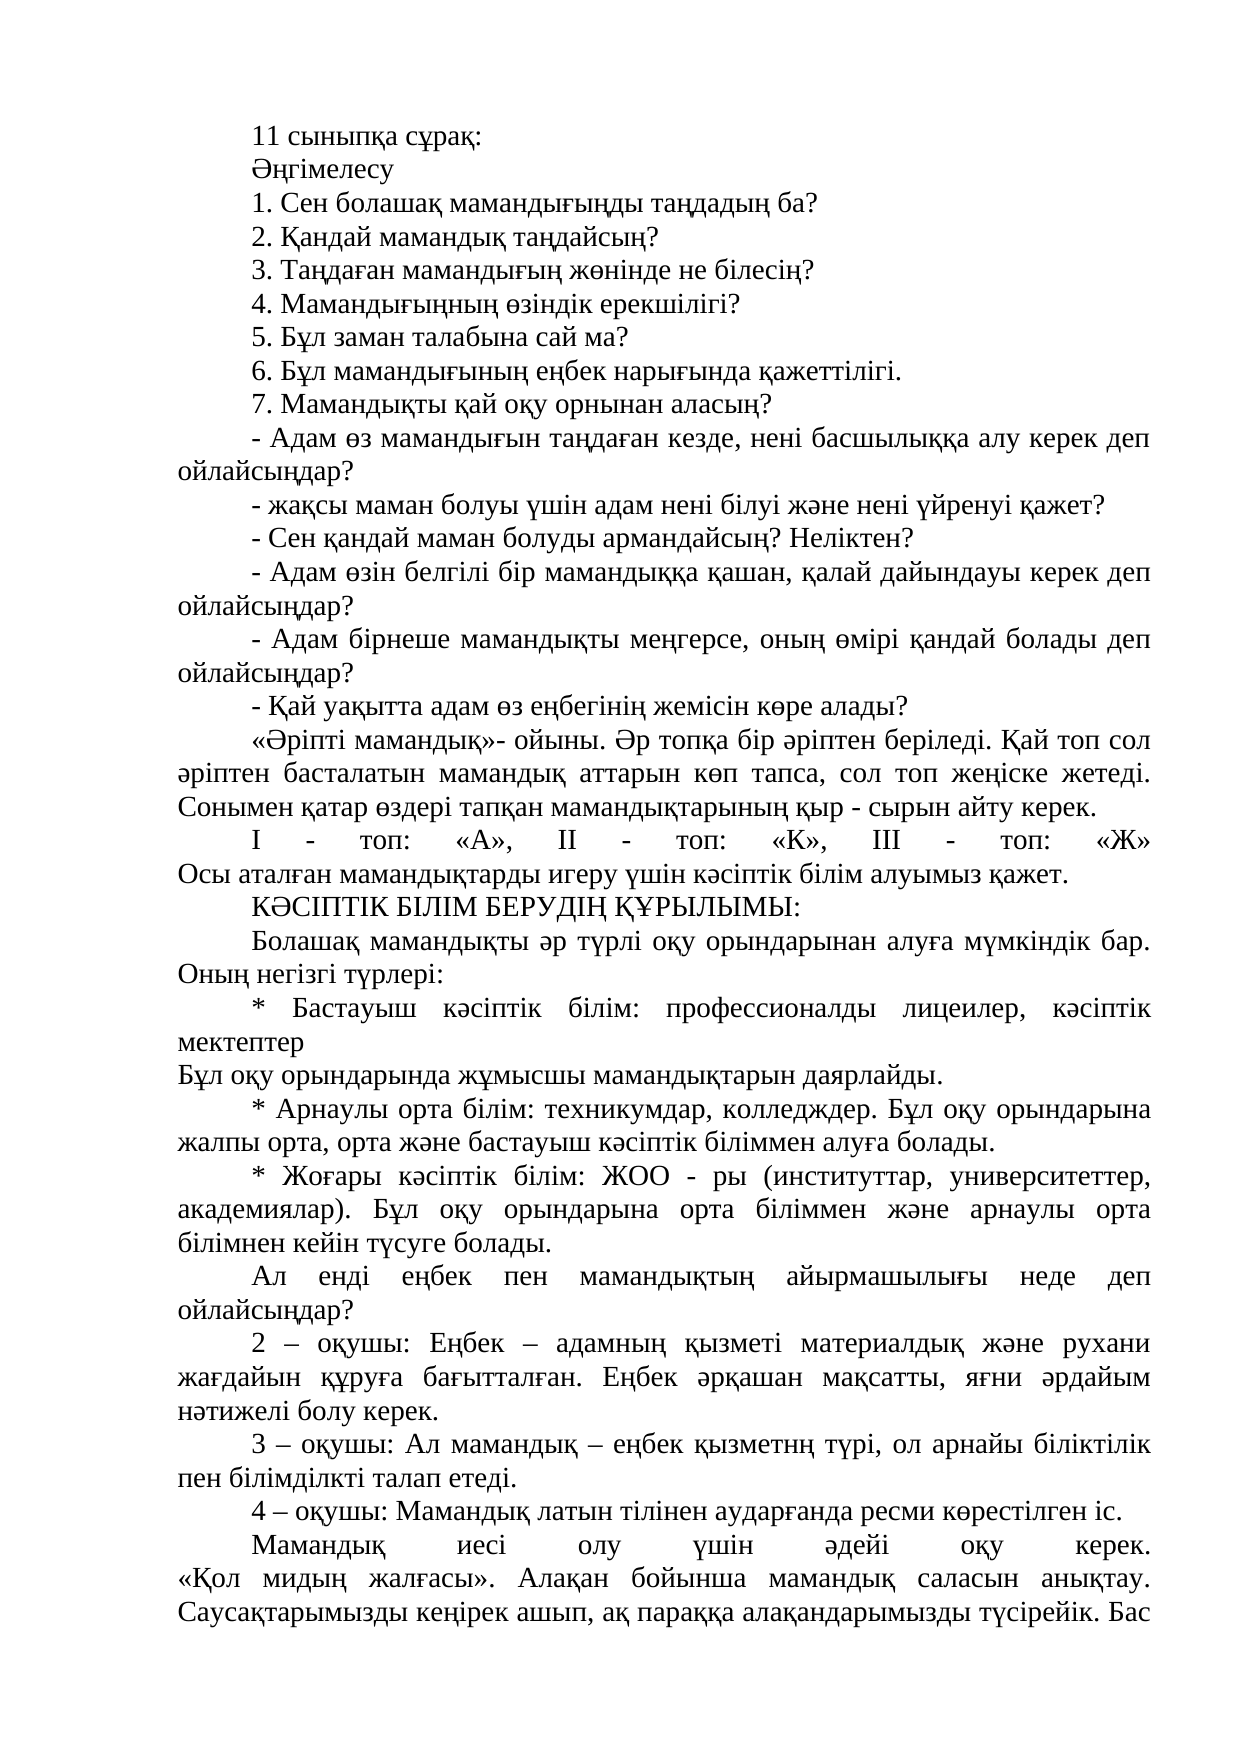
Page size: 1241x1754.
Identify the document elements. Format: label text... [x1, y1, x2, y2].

text 4 – оқушы: Мамандық латын тілінен аударғанда ресми көрестілген іс. [177, 1493, 1152, 1527]
text 6. Бұл мамандығының еңбек нарығында қажеттілігі. [177, 353, 1152, 386]
text 2 – оқушы: Еңбек – адамның қызметі материалдық және рухани жағдайын құруға бағытталған. Еңбек әрқашан мақсатты, яғни әрдайым нәтижелі болу керек. [177, 1326, 1152, 1426]
text 2. Қандай мамандық таңдайсың? [177, 219, 1152, 252]
text КӘСІПТІК БІЛІМ БЕРУДІҢ ҚҰРЫЛЫМЫ: [177, 889, 1152, 923]
text 3 – оқушы: Ал мамандық – еңбек қызметнң түрі, ол арнайы біліктілік пен білімділкті талап етеді. [177, 1426, 1152, 1493]
text 3. Таңдаған мамандығың жөнінде не білесің? [177, 252, 1152, 286]
text Болашақ мамандықты әр түрлі оқу орындарынан алуға мүмкіндік бар. Оның негізгі түрлері: [177, 923, 1152, 990]
text 5. Бұл заман талабына сай ма? [177, 319, 1152, 353]
text - Сен қандай маман болуды армандайсың? Неліктен? [177, 521, 1152, 554]
text І - топ: «А», ІІ - топ: «К», ІІІ - топ: «Ж» Осы аталған мамандықтарды игеру үшін кәсіптік білім алуымыз қажет. [177, 822, 1152, 889]
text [177, 1527, 1152, 1627]
text 4. Мамандығыңның өзіндік ерекшілігі? [177, 286, 1152, 319]
text * Жоғары кәсіптік білім: ЖОО - ры (институттар, университеттер, академиялар). Бұл оқу орындарына орта біліммен және арнаулы орта білімнен кейін түсуге болады. [177, 1158, 1152, 1258]
text - Адам бірнеше мамандықты меңгерсе, оның өмірі қандай болады деп ойлайсыңдар? [177, 621, 1152, 688]
text Ал енді еңбек пен мамандықтың айырмашылығы неде деп ойлайсыңдар? [177, 1258, 1152, 1326]
text * Арнаулы орта білім: техникумдар, колледждер. Бұл оқу орындарына жалпы орта, орта және бастауыш кәсіптік біліммен алуға болады. [177, 1091, 1152, 1158]
text «Әріпті мамандық»- ойыны. Әр топқа бір әріптен беріледі. Қай топ сол әріптен басталатын мамандық аттарын көп тапса, сол топ жеңіске жетеді. Сонымен қатар өздері тапқан мамандықтарының қыр - сырын айту керек. [177, 722, 1152, 822]
text Әңгімелесу [177, 152, 1152, 185]
text - Қай уақытта адам өз еңбегінің жемісін көре алады? [177, 688, 1152, 722]
text - Адам өзін белгілі бір мамандыққа қашан, қалай дайындауы керек деп ойлайсыңдар? [177, 554, 1152, 621]
text 11 сыныпқа сұрақ: [177, 118, 1152, 152]
text * Бастауыш кәсіптік білім: профессионалды лицеилер, кәсіптік мектептер Бұл оқу орындарында жұмысшы мамандықтарын даярлайды. [177, 990, 1152, 1091]
text - жақсы маман болуы үшін адам нені білуі және нені үйренуі қажет? [177, 487, 1152, 521]
text - Адам өз мамандығын таңдаған кезде, нені басшылыққа алу керек деп ойлайсыңдар? [177, 420, 1152, 487]
text 7. Мамандықты қай оқу орнынан аласың? [177, 386, 1152, 420]
text 1. Сен болашақ мамандығыңды таңдадың ба? [177, 185, 1152, 219]
